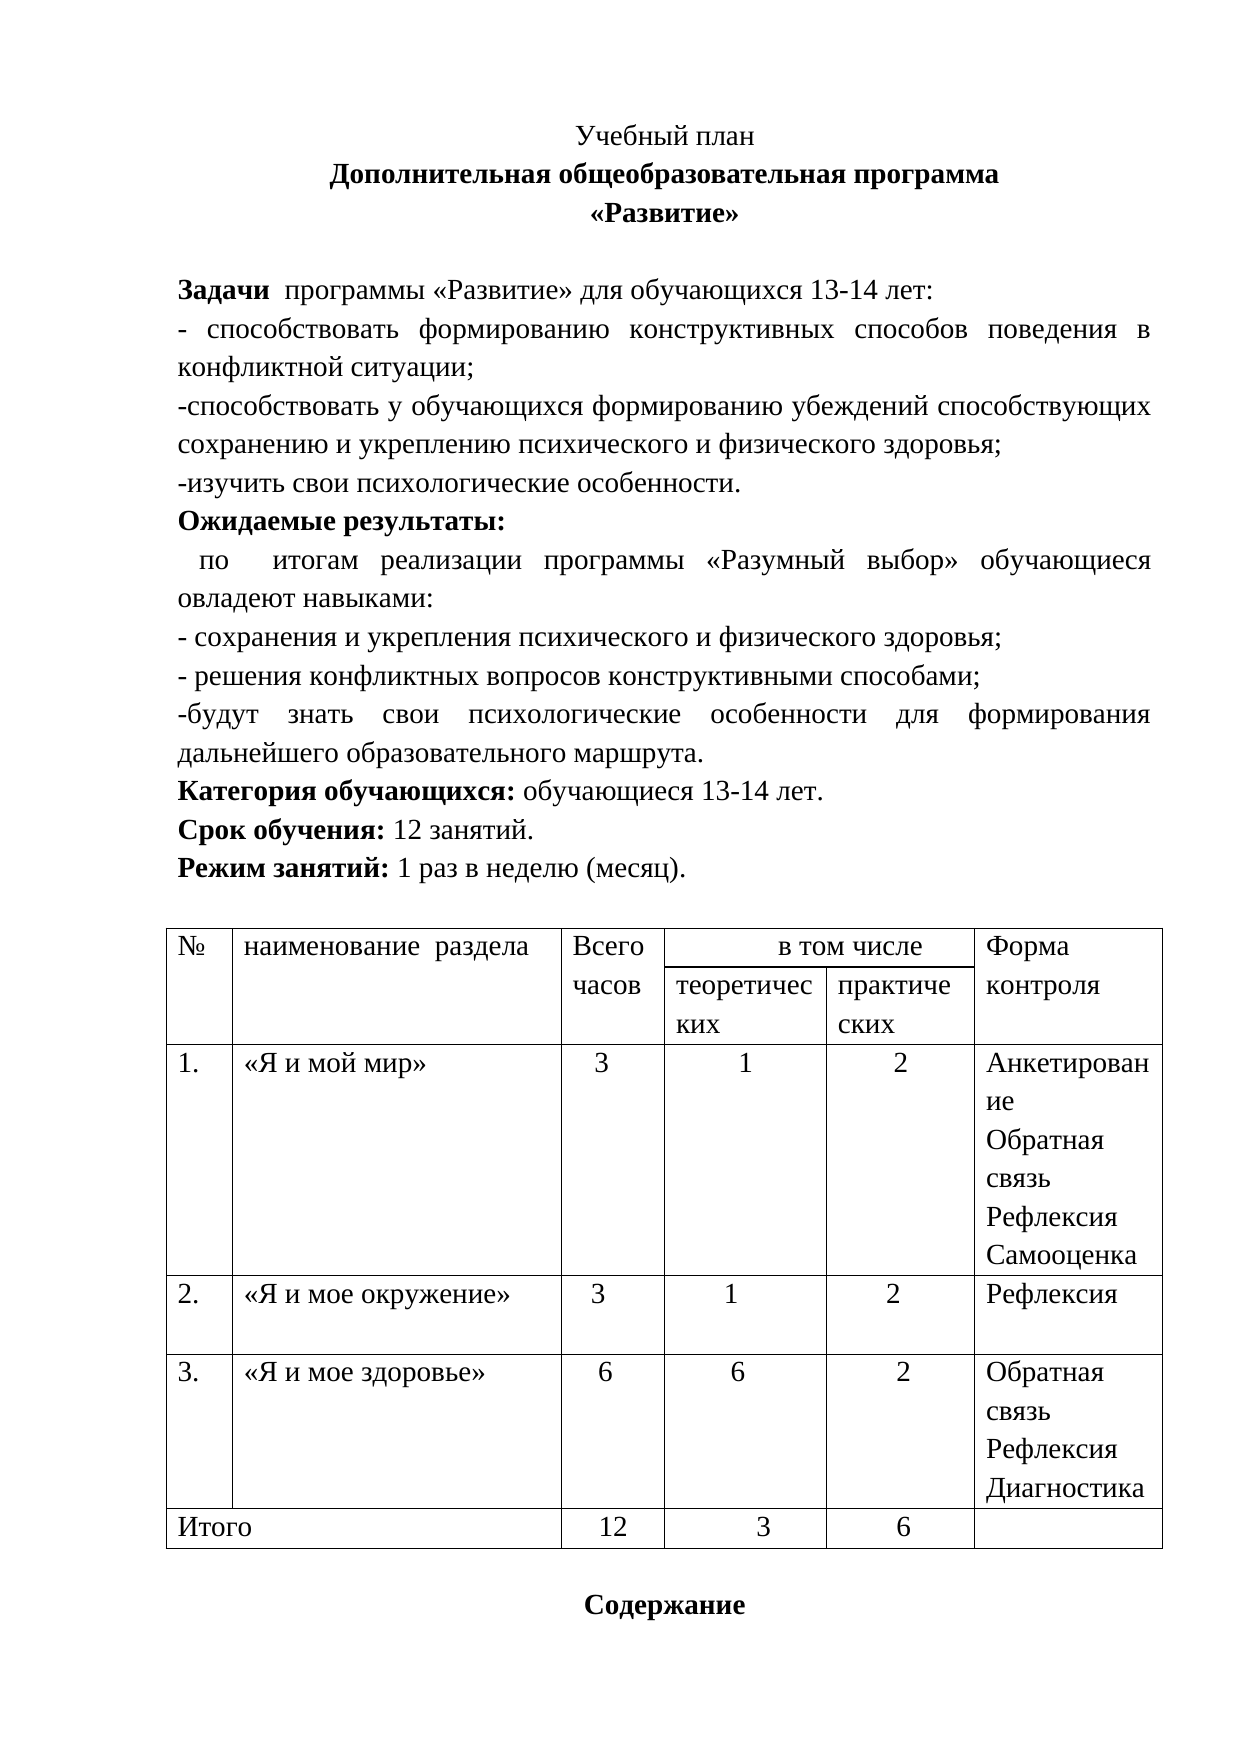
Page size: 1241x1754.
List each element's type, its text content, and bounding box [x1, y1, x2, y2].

table_cell теоретических [665, 968, 826, 1044]
table_cell 6 [827, 1509, 974, 1547]
table_cell 3. [167, 1355, 232, 1508]
table_cell Анкетирование Обратная связь Рефлексия Самооценка [975, 1045, 1162, 1275]
text -способствовать у обучающихся формированию убеждений способствующих сохранению и укреплению психического и физического здоровья; [177, 388, 1152, 460]
table_cell «Я и мое окружение» [233, 1276, 561, 1353]
table_cell 2. [167, 1276, 232, 1353]
text по итогам реализации программы «Разумный выбор» обучающиеся овладеют навыками: [177, 542, 1152, 614]
text Режим занятий: 1 раз в неделю (месяц). [177, 850, 1152, 884]
text -будут знать свои психологические особенности для формирования дальнейшего образовательного маршрута. [177, 696, 1152, 768]
table_cell 1. [167, 1045, 232, 1275]
text - сохранения и укрепления психического и физического здоровья; [177, 619, 1152, 653]
table_cell 6 [562, 1355, 664, 1508]
table_cell практических [827, 968, 974, 1044]
table_cell 3 [562, 1045, 664, 1275]
table_cell 2 [827, 1045, 974, 1275]
text -изучить свои психологические особенности. [177, 465, 1152, 498]
table_header № [167, 929, 232, 1044]
table_cell 12 [562, 1509, 664, 1547]
text Срок обучения: 12 занятий. [177, 812, 1152, 845]
table_cell 6 [665, 1355, 826, 1508]
text Дополнительная общеобразовательная программа [177, 157, 1152, 190]
text Задачи программы «Развитие» для обучающихся 13-14 лет: [177, 272, 1152, 306]
text - способствовать формированию конструктивных способов поведения в конфликтной ситуации; [177, 311, 1152, 383]
table_cell Обратная связь Рефлексия Диагностика [975, 1355, 1162, 1508]
text - решения конфликтных вопросов конструктивными способами; [177, 658, 1152, 691]
table_cell «Я и мой мир» [233, 1045, 561, 1275]
text Содержание [177, 1587, 1152, 1621]
text Категория обучающихся: обучающиеся 13-14 лет. [177, 773, 1152, 807]
table_header наименование раздела [233, 929, 561, 1044]
text Ожидаемые результаты: [177, 503, 1152, 537]
table_cell 2 [827, 1355, 974, 1508]
table_cell «Я и мое здоровье» [233, 1355, 561, 1508]
table_cell Итого [167, 1509, 561, 1547]
table_cell 2 [827, 1276, 974, 1353]
table_cell 1 [665, 1045, 826, 1275]
table_header Всего часов [562, 929, 664, 1044]
table_cell 3 [665, 1509, 826, 1547]
text Учебный план [177, 118, 1152, 152]
table_header Форма контроля [975, 929, 1162, 1044]
table_cell Рефлексия [975, 1276, 1162, 1353]
table_cell 1 [665, 1276, 826, 1353]
text «Развитие» [177, 195, 1152, 229]
table_cell [975, 1509, 1162, 1547]
table_cell 3 [562, 1276, 664, 1353]
table_header в том числе [665, 929, 974, 966]
